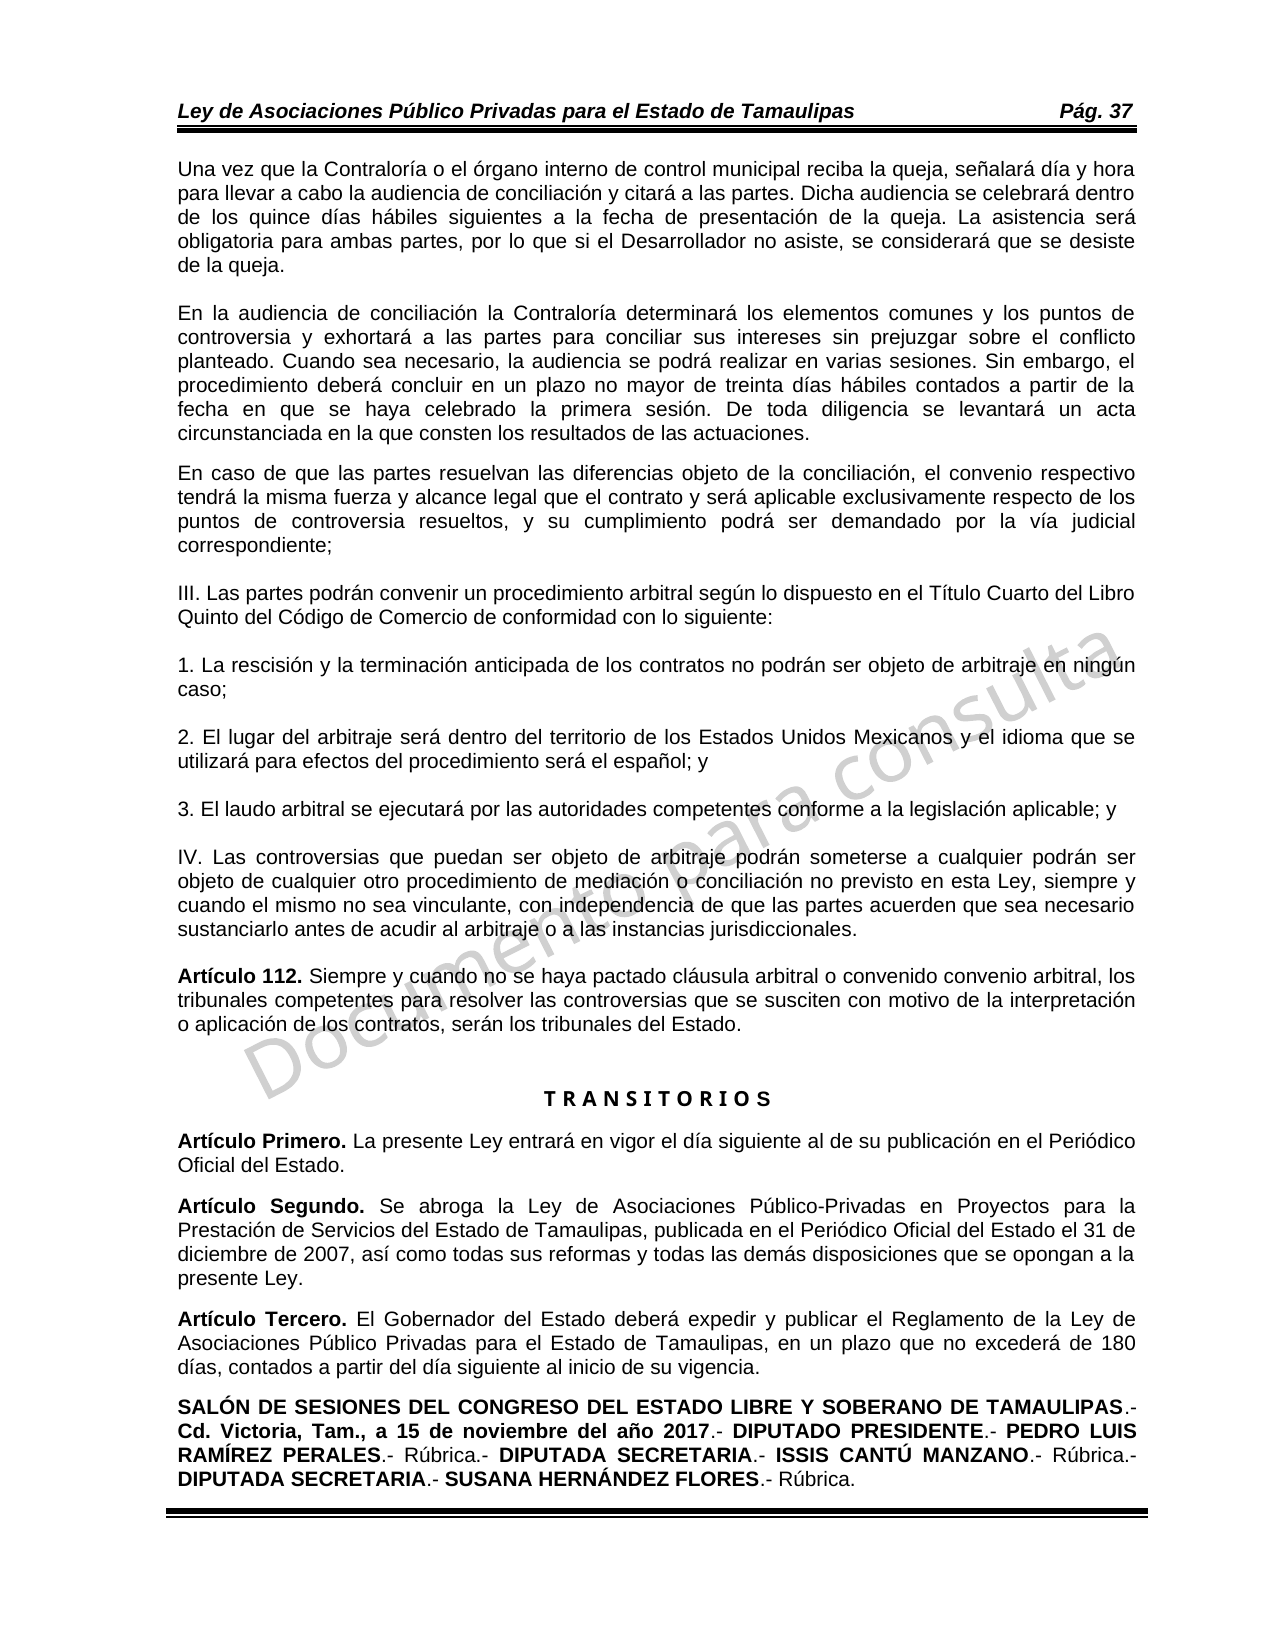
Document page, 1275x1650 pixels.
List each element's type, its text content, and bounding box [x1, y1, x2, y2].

text 2. El lugar del arbitraje será dentro del territorio de los Estados Unidos Mexicanos y el idioma que se utilizará para efectos del procedimiento será el español; y [177, 725, 1137, 773]
text Artículo 112. Siempre y cuando no se haya pactado cláusula arbitral o convenido convenio arbitral, los tribunales competentes para resolver las controversias que se susciten con motivo de la interpretación o aplicación de los contratos, serán los tribunales del Estado. [177, 964, 1137, 1036]
text En la audiencia de conciliación la Contraloría determinará los elementos comunes y los puntos de controversia y exhortará a las partes para conciliar sus intereses sin prejuzgar sobre el conflicto planteado. Cuando sea necesario, la audiencia se podrá realizar en varias sesiones. Sin embargo, el procedimiento deberá concluir en un plazo no mayor de treinta días hábiles contados a partir de la fecha en que se haya celebrado la primera sesión. De toda diligencia se levantará un acta circunstanciada en la que consten los resultados de las actuaciones. [177, 301, 1137, 444]
text TRANSITORIOS [177, 1084, 1137, 1112]
text SALÓN DE SESIONES DEL CONGRESO DEL ESTADO LIBRE Y SOBERANO DE TAMAULIPAS.- Cd. Victoria, Tam., a 15 de noviembre del año 2017.- DIPUTADO PRESIDENTE.- PEDRO LUIS RAMÍREZ PERALES.- Rúbrica.- DIPUTADA SECRETARIA.- ISSIS CANTÚ MANZANO.- Rúbrica.- DIPUTADA SECRETARIA.- SUSANA HERNÁNDEZ FLORES.- Rúbrica. [177, 1395, 1137, 1491]
text Una vez que la Contraloría o el órgano interno de control municipal reciba la queja, señalará día y hora para llevar a cabo la audiencia de conciliación y citará a las partes. Dicha audiencia se celebrará dentro de los quince días hábiles siguientes a la fecha de presentación de la queja. La asistencia será obligatoria para ambas partes, por lo que si el Desarrollador no asiste, se considerará que se desiste de la queja. [177, 157, 1137, 277]
text Artículo Tercero. El Gobernador del Estado deberá expedir y publicar el Reglamento de la Ley de Asociaciones Público Privadas para el Estado de Tamaulipas, en un plazo que no excederá de 180 días, contados a partir del día siguiente al inicio de su vigencia. [177, 1307, 1137, 1378]
text Artículo Primero. La presente Ley entrará en vigor el día siguiente al de su publicación en el Periódico Oficial del Estado. [177, 1129, 1137, 1177]
text 1. La rescisión y la terminación anticipada de los contratos no podrán ser objeto de arbitraje en ningún caso; [177, 653, 1137, 701]
text En caso de que las partes resuelvan las diferencias objeto de la conciliación, el convenio respectivo tendrá la misma fuerza y alcance legal que el contrato y será aplicable exclusivamente respecto de los puntos de controversia resueltos, y su cumplimiento podrá ser demandado por la vía judicial correspondiente; [177, 461, 1137, 557]
text Artículo Segundo. Se abroga la Ley de Asociaciones Público-Privadas en Proyectos para la Prestación de Servicios del Estado de Tamaulipas, publicada en el Periódico Oficial del Estado el 31 de diciembre de 2007, así como todas sus reformas y todas las demás disposiciones que se opongan a la presente Ley. [177, 1194, 1137, 1290]
text IV. Las controversias que puedan ser objeto de arbitraje podrán someterse a cualquier podrán ser objeto de cualquier otro procedimiento de mediación o conciliación no previsto en esta Ley, siempre y cuando el mismo no sea vinculante, con independencia de que las partes acuerden que sea necesario sustanciarlo antes de acudir al arbitraje o a las instancias jurisdiccionales. [177, 844, 1137, 940]
text 3. El laudo arbitral se ejecutará por las autoridades competentes conforme a la legislación aplicable; y [177, 797, 1137, 821]
text III. Las partes podrán convenir un procedimiento arbitral según lo dispuesto en el Título Cuarto del Libro Quinto del Código de Comercio de conformidad con lo siguiente: [177, 581, 1137, 629]
